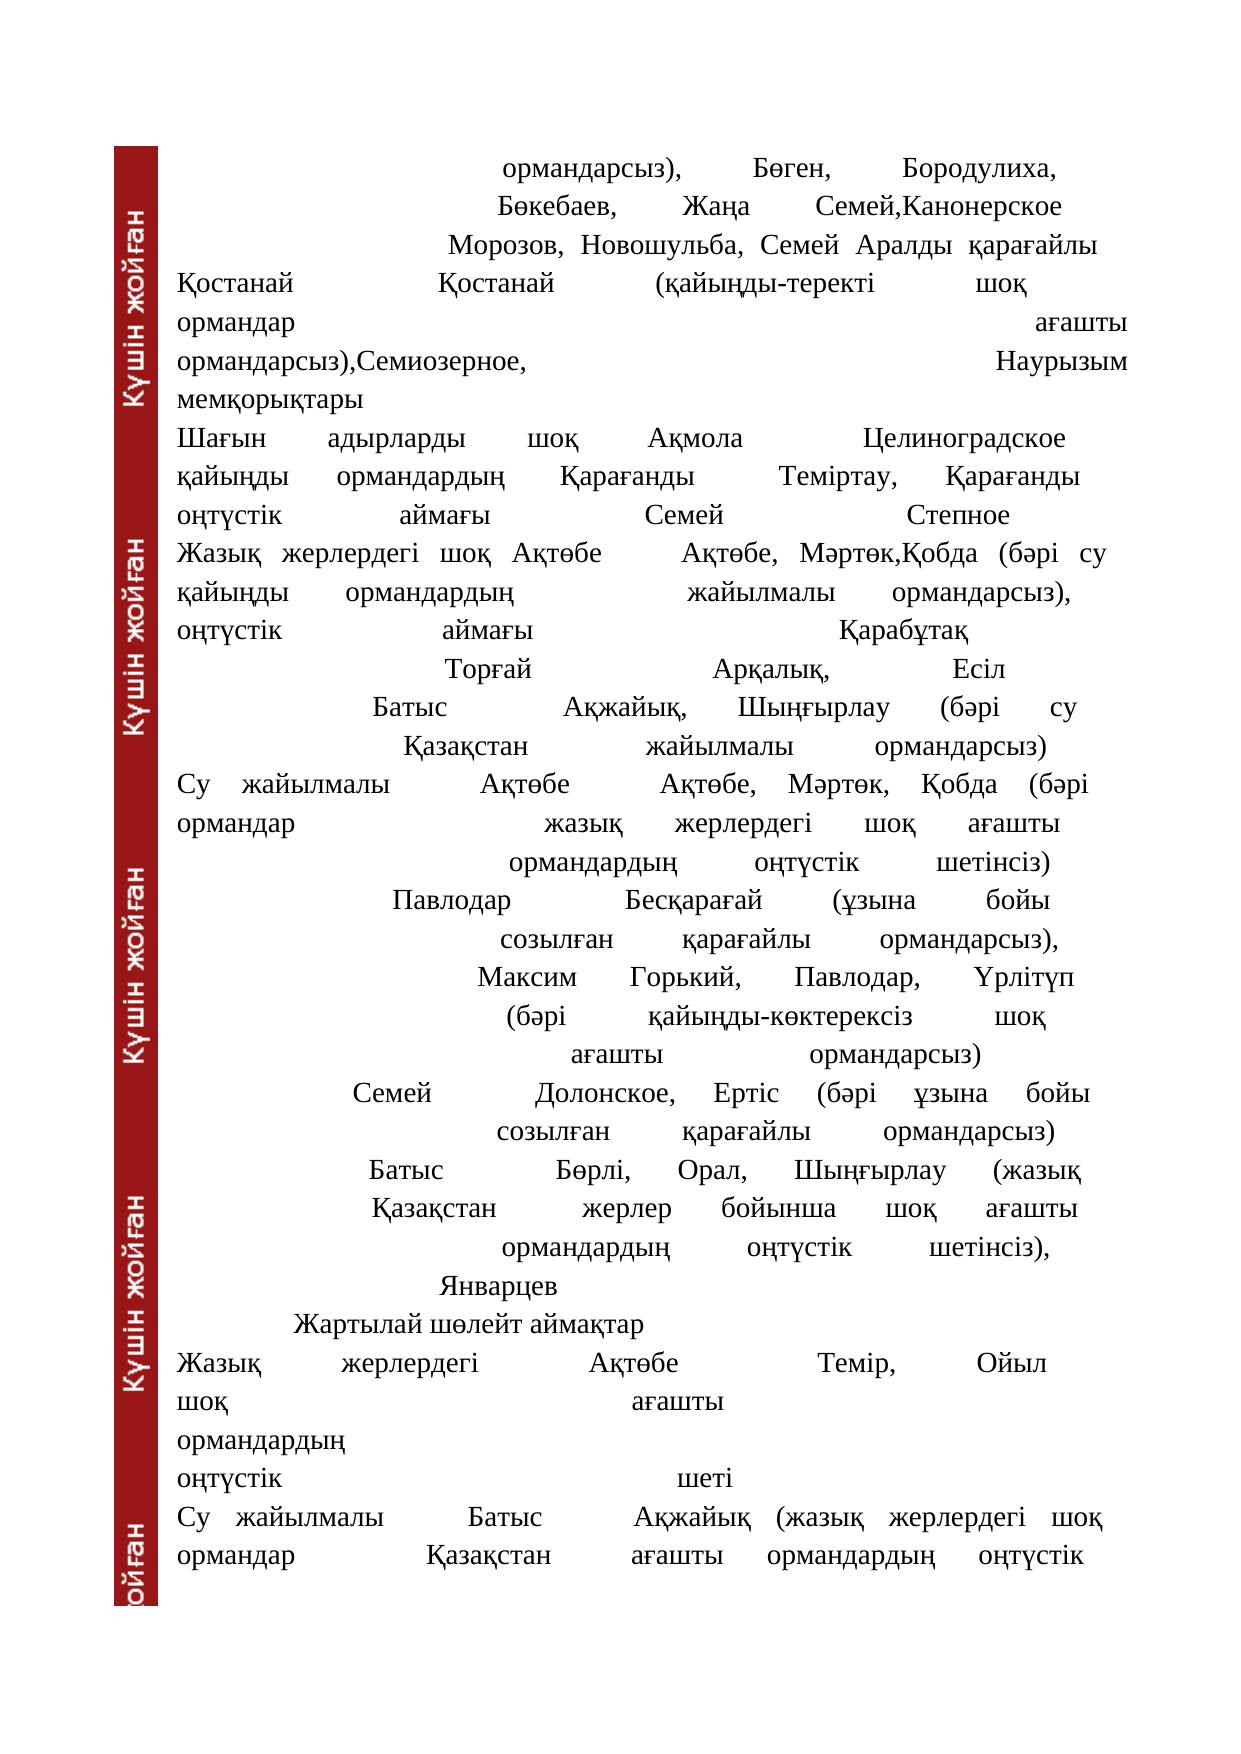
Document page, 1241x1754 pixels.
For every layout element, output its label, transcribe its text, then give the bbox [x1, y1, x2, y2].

text Жартылай шөлейт аймақтар [112, 1306, 1128, 1340]
picture [114, 146, 158, 150]
picture [114, 1340, 158, 1345]
picture [114, 1571, 158, 1606]
picture [114, 1301, 158, 1306]
